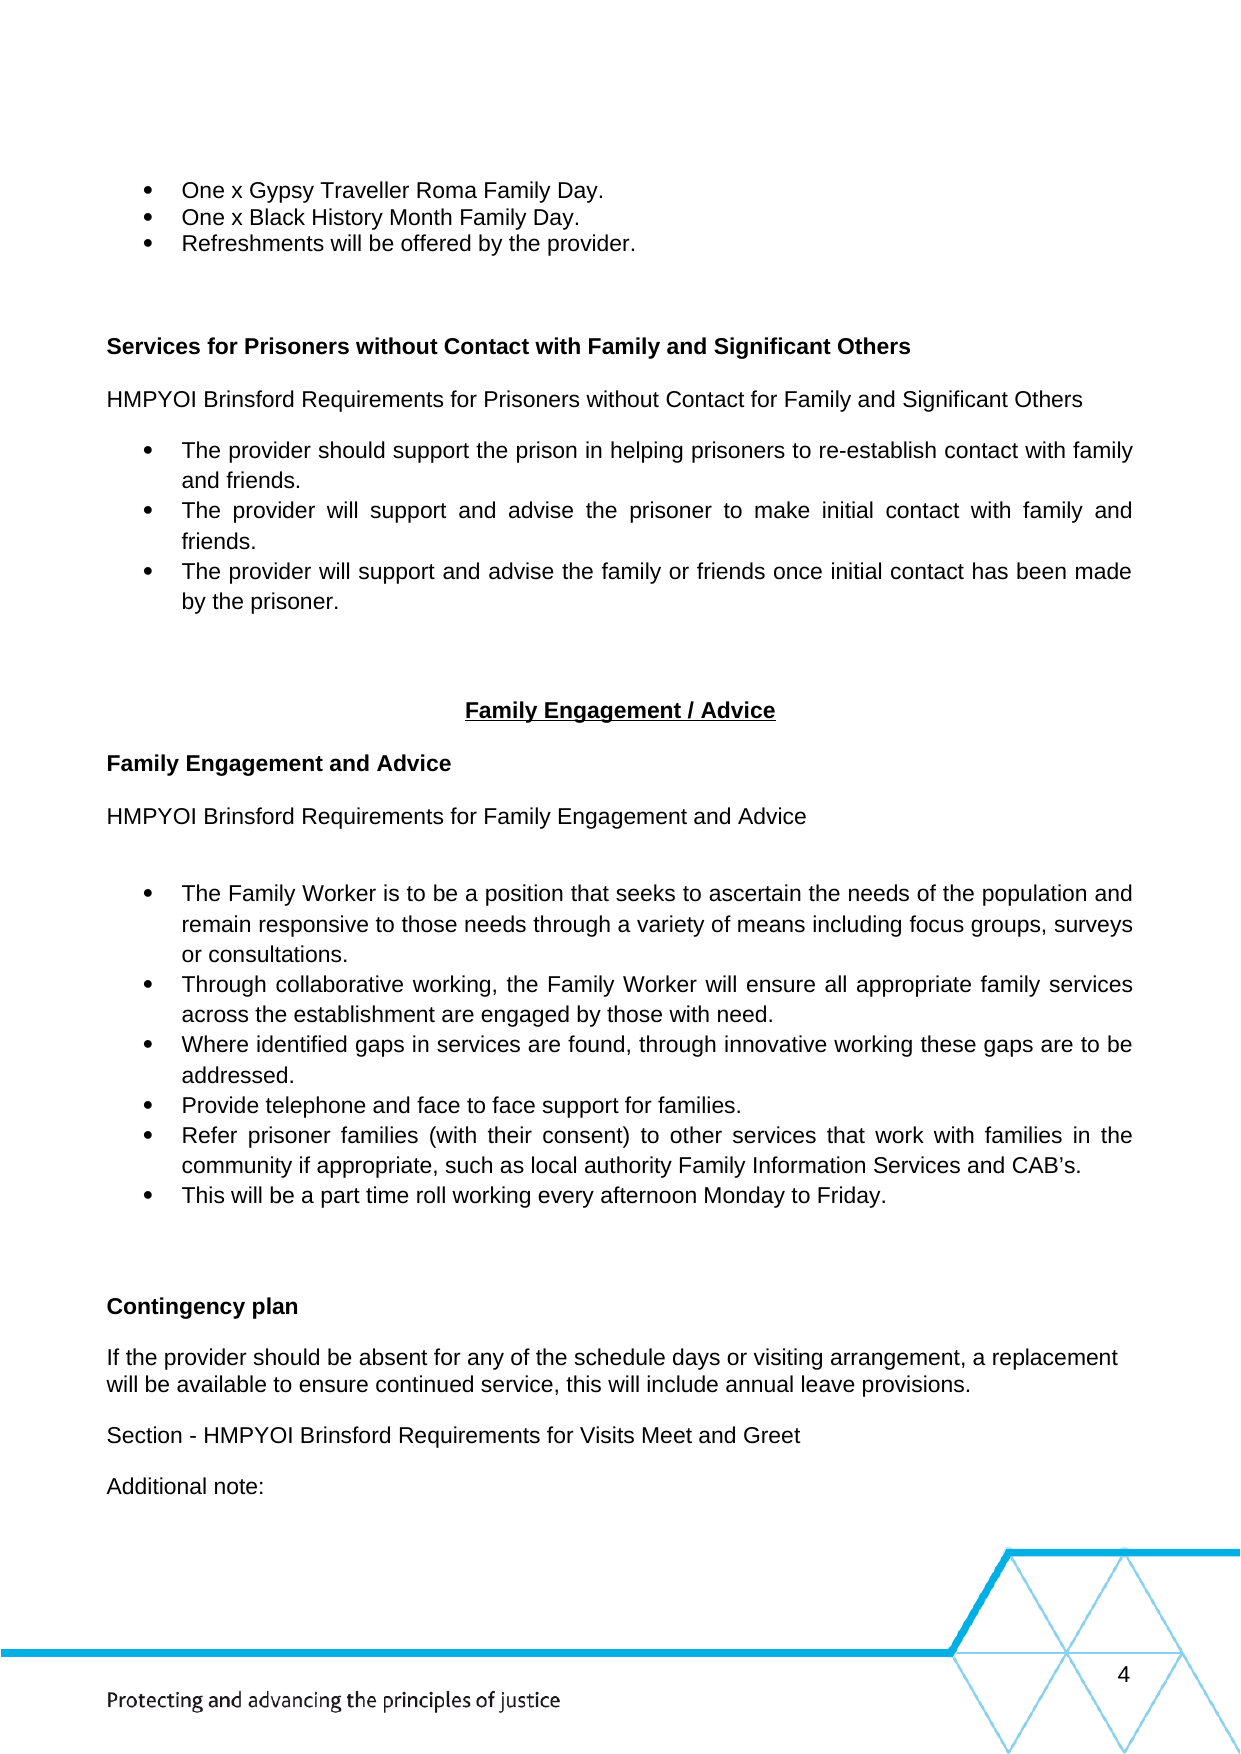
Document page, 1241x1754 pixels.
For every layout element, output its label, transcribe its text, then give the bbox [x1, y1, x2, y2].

text If the provider should be absent for any of the schedule days or visiting arrangement, a replacement will be available to ensure continued service, this will include annual leave provisions. [106, 1344, 1134, 1397]
text Services for Prisoners without Contact with Family and Significant Others [106, 333, 1134, 359]
text HMPYOI Brinsford Requirements for Family Engagement and Advice [106, 803, 1134, 829]
list One x Black History Month Family Day. [144, 203, 1134, 230]
list The provider will support and advise the prisoner to make initial contact with family and friends. [144, 497, 1134, 554]
text Family Engagement / Advice [106, 697, 1134, 724]
picture [0, 1557, 1241, 1754]
text Family Engagement and Advice [106, 750, 1134, 776]
list The provider will support and advise the family or friends once initial contact has been made by the prisoner. [144, 558, 1134, 614]
list Through collaborative working, the Family Worker will ensure all appropriate family services across the establishment are engaged by those with need. [144, 971, 1134, 1028]
list The Family Worker is to be a position that seeks to ascertain the needs of the population and remain responsive to those needs through a variety of means including focus groups, surveys or consultations. [144, 880, 1134, 967]
list The provider should support the prison in helping prisoners to re-establish contact with family and friends. [144, 437, 1134, 493]
text Section - HMPYOI Brinsford Requirements for Visits Meet and Greet [106, 1422, 1134, 1448]
list Refer prisoner families (with their consent) to other services that work with families in the community if appropriate, such as local authority Family Information Services and CAB’s. [144, 1122, 1134, 1179]
picture [0, 0, 1241, 1648]
list Where identified gaps in services are found, through innovative working these gaps are to be addressed. [144, 1031, 1134, 1088]
text Additional note: [106, 1473, 1134, 1499]
list Refreshments will be offered by the provider. [144, 230, 1134, 256]
text HMPYOI Brinsford Requirements for Prisoners without Contact for Family and Significant Others [106, 386, 1134, 412]
list Provide telephone and face to face support for families. [144, 1092, 1134, 1118]
list This will be a part time roll working every afternoon Monday to Friday. [144, 1182, 1134, 1209]
list One x Gypsy Traveller Roma Family Day. [144, 177, 1134, 203]
text Contingency plan [106, 1293, 1134, 1319]
